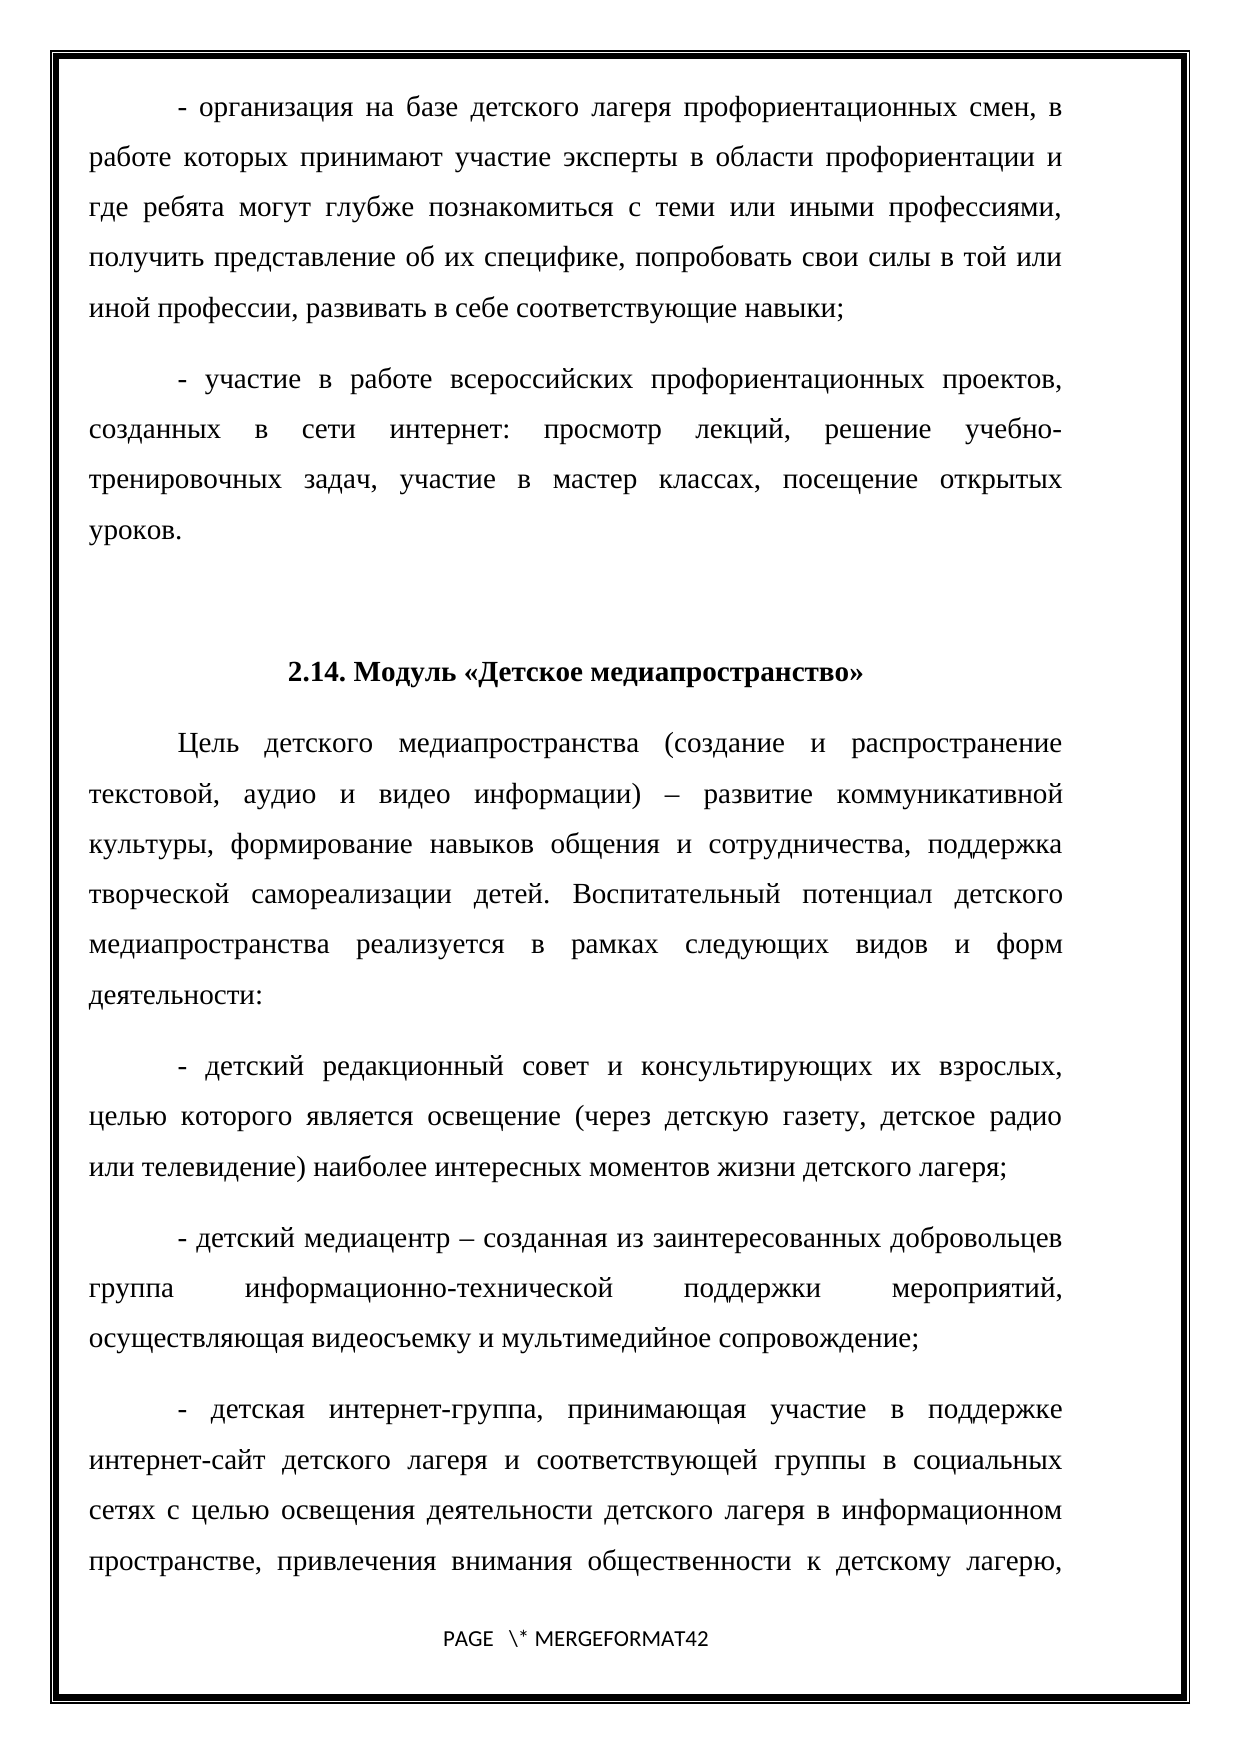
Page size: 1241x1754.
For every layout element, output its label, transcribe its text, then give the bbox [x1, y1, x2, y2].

text - участие в работе всероссийских профориентационных проектов, созданных в сети интернет: просмотр лекций, решение учебно-тренировочных задач, участие в мастер классах, посещение открытых уроков. [89, 361, 1063, 546]
text - детский редакционный совет и консультирующих их взрослых, целью которого является освещение (через детскую газету, детское радио или телевидение) наиболее интересных моментов жизни детского лагеря; [89, 1048, 1063, 1182]
text 2.14. Модуль «Детское медиапространство» [89, 654, 1063, 688]
text Цель детского медиапространства (создание и распространение текстовой, аудио и видео информации) – развитие коммуникативной культуры, формирование навыков общения и сотрудничества, поддержка творческой самореализации детей. Воспитательный потенциал детского медиапространства реализуется в рамках следующих видов и форм деятельности: [89, 725, 1063, 1011]
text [89, 1392, 1063, 1576]
text - организация на базе детского лагеря профориентационных смен, в работе которых принимают участие эксперты в области профориентации и где ребята могут глубже познакомиться с теми или иными профессиями, получить представление об их специфике, попробовать свои силы в той или иной профессии, развивать в себе соответствующие навыки; [89, 89, 1063, 323]
text - детский медиацентр – созданная из заинтересованных добровольцев группа информационно-технической поддержки мероприятий, осуществляющая видеосъемку и мультимедийное сопровождение; [89, 1220, 1063, 1354]
